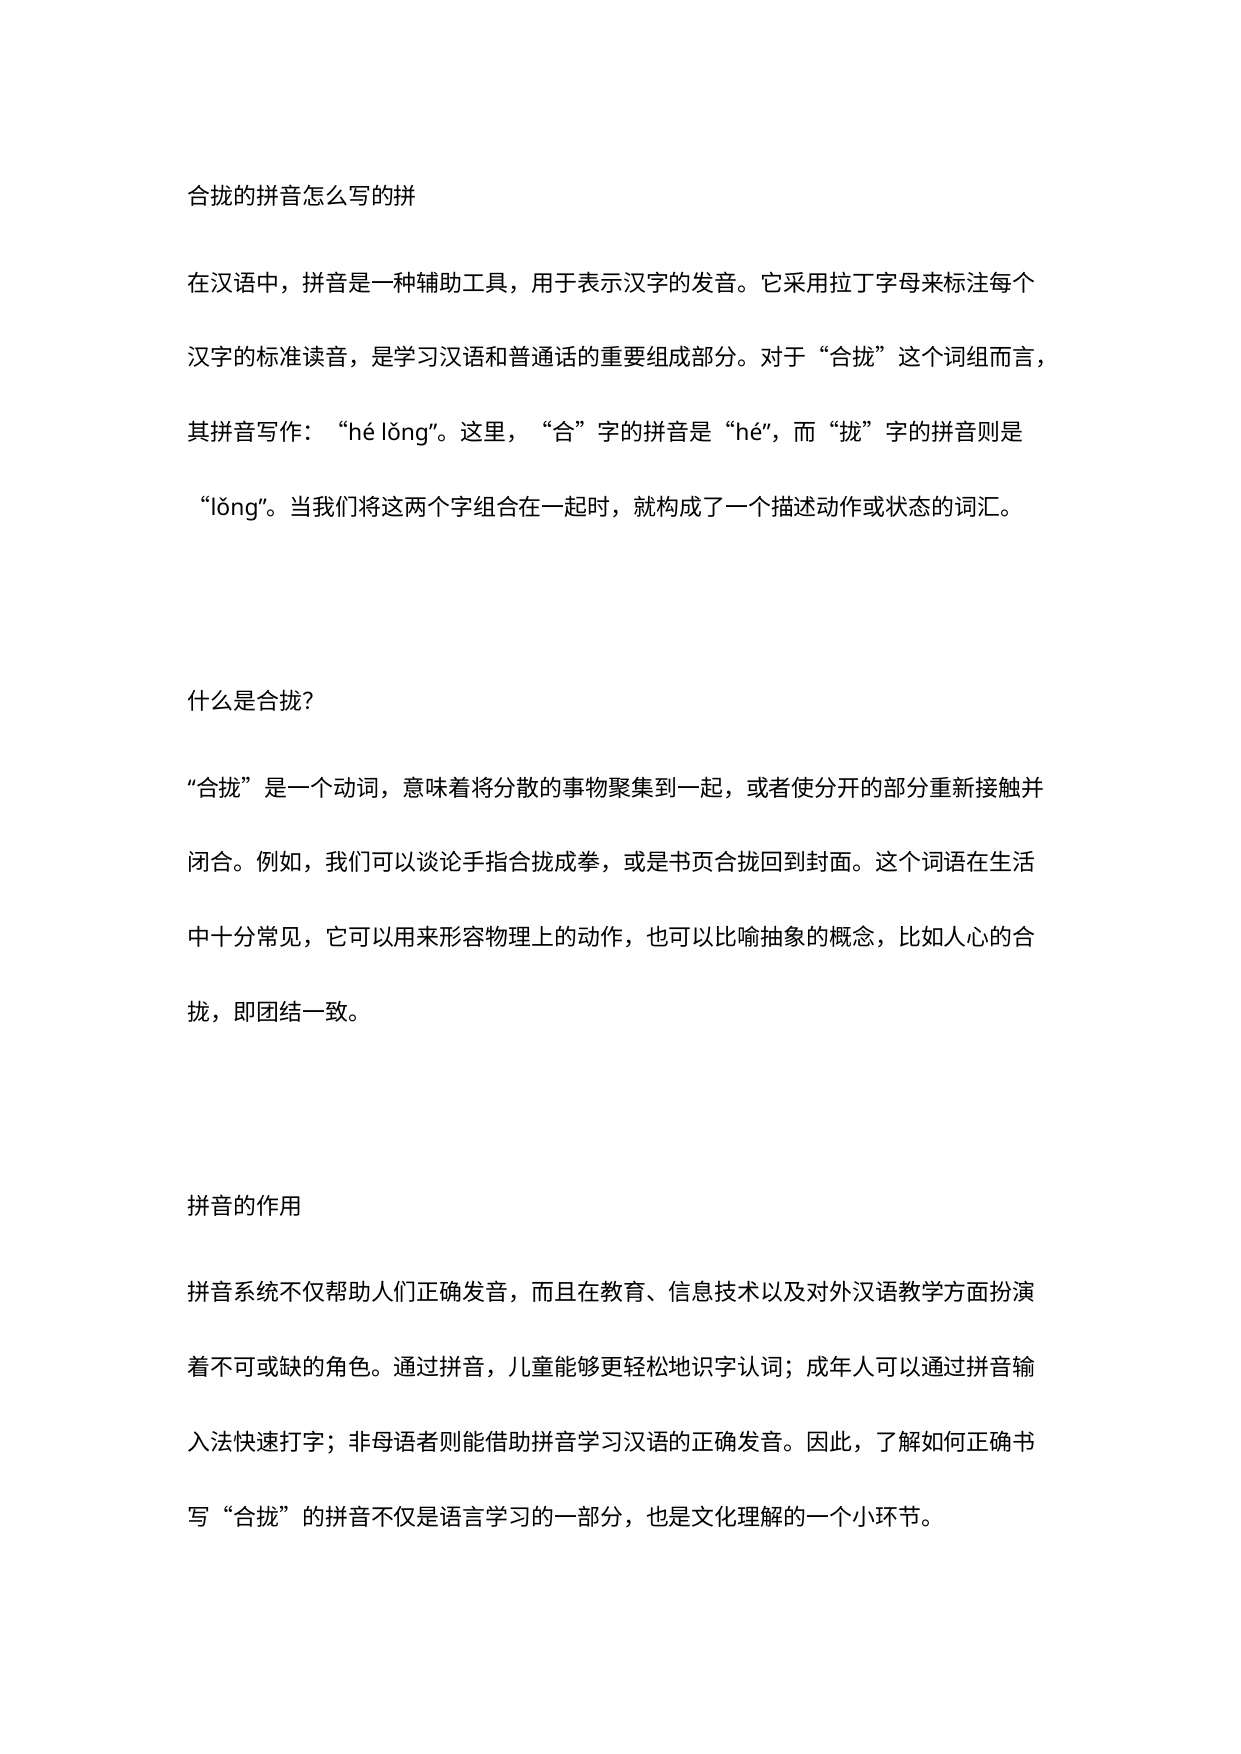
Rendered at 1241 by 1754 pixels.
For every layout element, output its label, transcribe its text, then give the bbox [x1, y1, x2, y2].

text 什么是合拢？ [187, 667, 1053, 732]
text 拼音的作用 [187, 1172, 1053, 1237]
text 拼音系统不仅帮助人们正确发音，而且在教育、信息技术以及对外汉语教学方面扮演着不可或缺的角色。通过拼音，儿童能够更轻松地识字认词；成年人可以通过拼音输入法快速打字；非母语者则能借助拼音学习汉语的正确发音。因此，了解如何正确书写“合拢”的拼音不仅是语言学习的一部分，也是文化理解的一个小环节。 [187, 1258, 1053, 1547]
text “合拢”是一个动词，意味着将分散的事物聚集到一起，或者使分开的部分重新接触并闭合。例如，我们可以谈论手指合拢成拳，或是书页合拢回到封面。这个词语在生活中十分常见，它可以用来形容物理上的动作，也可以比喻抽象的概念，比如人心的合拢，即团结一致。 [187, 753, 1053, 1043]
text 合拢的拼音怎么写的拼 [187, 162, 1053, 227]
text 在汉语中，拼音是一种辅助工具，用于表示汉字的发音。它采用拉丁字母来标注每个汉字的标准读音，是学习汉语和普通话的重要组成部分。对于“合拢”这个词组而言，其拼音写作：“hé lǒng”。这里，“合”字的拼音是“hé”，而“拢”字的拼音则是“lǒng”。当我们将这两个字组合在一起时，就构成了一个描述动作或状态的词汇。 [187, 248, 1053, 538]
